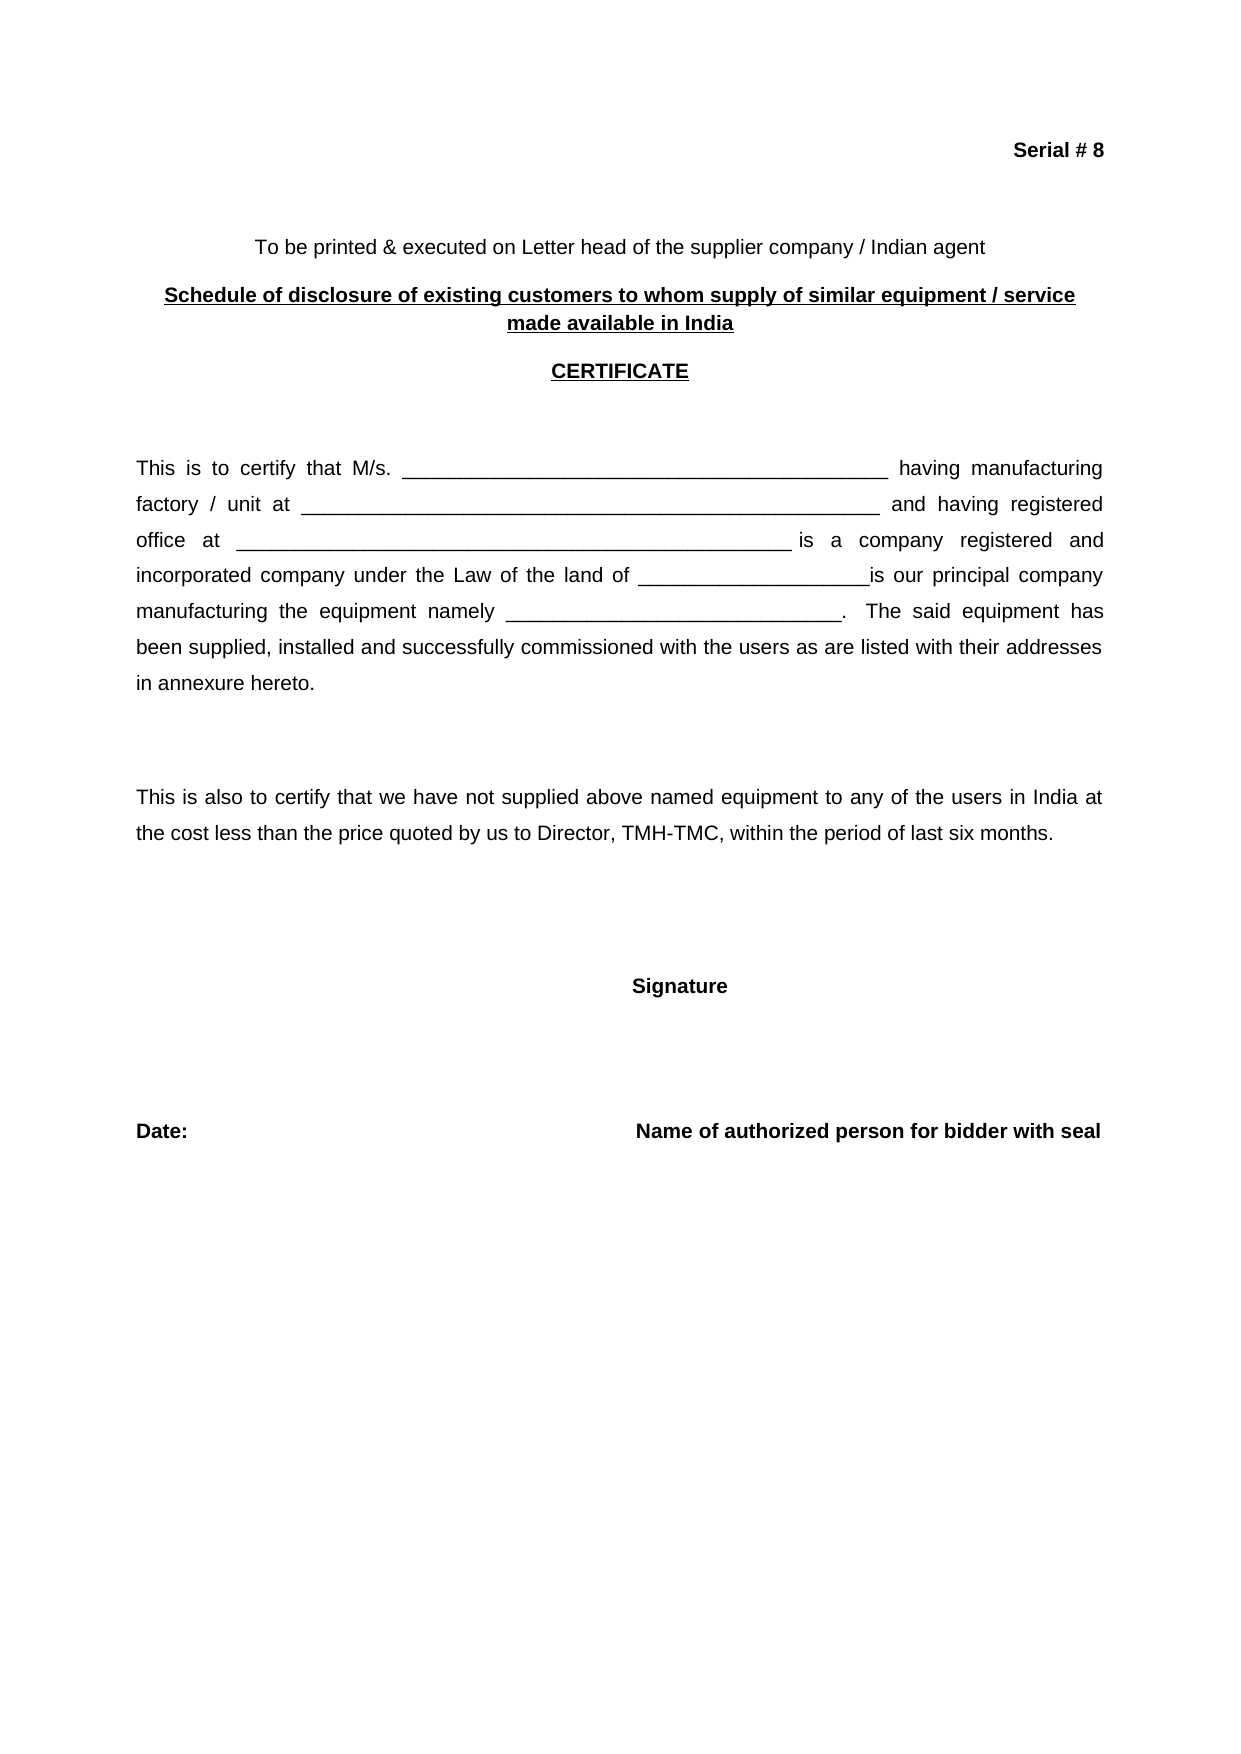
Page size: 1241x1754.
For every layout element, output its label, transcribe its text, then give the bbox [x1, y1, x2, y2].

text This is also to certify that we have not supplied above named equipment to any of the users in India at the cost less than the price quoted by us to Director, TMH-TMC, within the period of last six months. [136, 785, 1104, 844]
text To be printed & executed on Letter head of the supplier company / Indian agent [136, 235, 1104, 259]
text Serial # 8 [136, 138, 1104, 162]
text CERTIFICATE [136, 359, 1104, 383]
text Schedule of disclosure of existing customers to whom supply of similar equipment / service made available in India [136, 283, 1104, 334]
text Date: Name of authorized person for bidder with seal [136, 1119, 1104, 1143]
text This is to certify that M/s. __________________________________________ having manufacturing factory / unit at __________________________________________________ and having registered office at ________________________________________________ is a company registered and incorporated company under the Law of the land of ____________________is our principal company manufacturing the equipment namely _____________________________. The said equipment has been supplied, installed and successfully commissioned with the users as are listed with their addresses in annexure hereto. [136, 456, 1104, 695]
text Signature [511, 974, 1104, 998]
